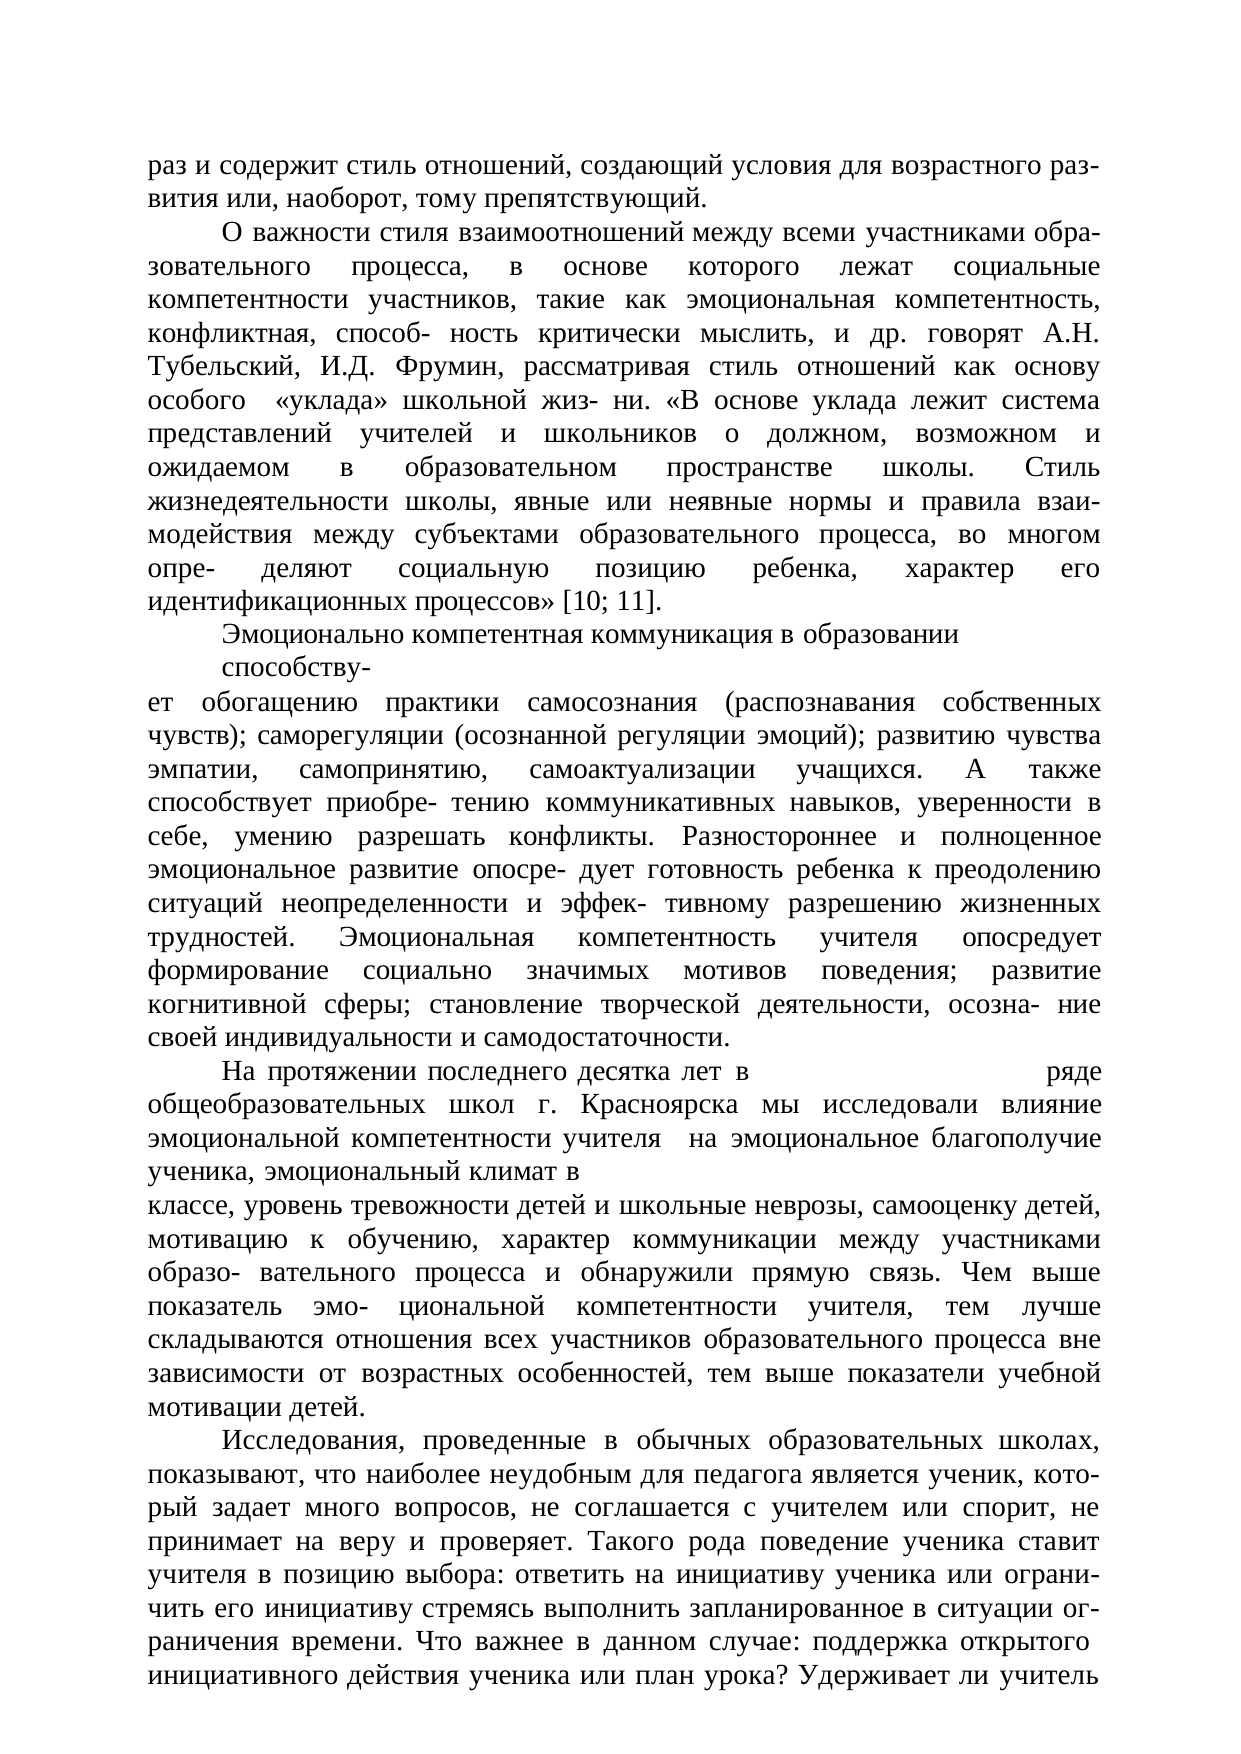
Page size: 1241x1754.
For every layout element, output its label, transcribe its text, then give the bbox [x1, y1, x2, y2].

text Эмоционально компетентная коммуникация в образовании способству- [221, 617, 1109, 683]
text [147, 1658, 1099, 1691]
text раз и содержит стиль отношений, создающий условия для возрастного раз- вития или, наоборот, тому препятствующий. [147, 147, 1099, 214]
text классе, уровень тревожности детей и школьные неврозы, самооценку детей, мотивацию к обучению, характер коммуникации между участниками образо- вательного процесса и обнаружили прямую связь. Чем выше показатель эмо- циональной компетентности учителя, тем лучше складываются отношения всех участников образовательного процесса вне зависимости от возрастных особенностей, тем выше показатели учебной мотивации детей. [147, 1188, 1101, 1423]
text О важности стиля взаимоотношений между всеми участниками обра- зовательного процесса, в основе которого лежат социальные компетентности участников, такие как эмоциональная компетентность, конфликтная, способ- ность критически мыслить, и др. говорят А.Н. Тубельский, И.Д. Фрумин, рассматривая стиль отношений как основу особого «уклада» школьной жиз- ни. «В основе уклада лежит система представлений учителей и школьников о должном, возможном и ожидаемом в образовательном пространстве школы. Стиль жизнедеятельности школы, явные или неявные нормы и правила взаи- модействия между субъектами образовательного процесса, во многом опре- деляют социальную позицию ребенка, характер его идентификационных процессов» [10; 11]. [147, 215, 1100, 617]
text На протяжении последнего десятка лет в ряде общеобразовательных школ г. Красноярска мы исследовали влияние эмоциональной компетентности учителя на эмоциональное благополучие ученика, эмоциональный климат в [147, 1053, 1102, 1187]
text ет обогащению практики самосознания (распознавания собственных чувств); саморегуляции (осознанной регуляции эмоций); развитию чувства эмпатии, самопринятию, самоактуализации учащихся. А также способствует приобре- тению коммуникативных навыков, уверенности в себе, умению разрешать конфликты. Разностороннее и полноценное эмоциональное развитие опосре- дует готовность ребенка к преодолению ситуаций неопределенности и эффек- тивному разрешению жизненных трудностей. Эмоциональная компетентность учителя опосредует формирование социально значимых мотивов поведения; развитие когнитивной сферы; становление творческой деятельности, осозна- ние своей индивидуальности и самодостаточности. [147, 684, 1101, 1053]
text Исследования, проведенные в обычных образовательных школах, показывают, что наиболее неудобным для педагога является ученик, кото- рый задает много вопросов, не соглашается с учителем или спорит, не принимает на веру и проверяет. Такого рода поведение ученика ставит учителя в позицию выбора: ответить на инициативу ученика или ограни- чить его инициативу стремясь выполнить запланированное в ситуации ог- раничения времени. Что важнее в данном случае: поддержка открытого [147, 1423, 1100, 1657]
